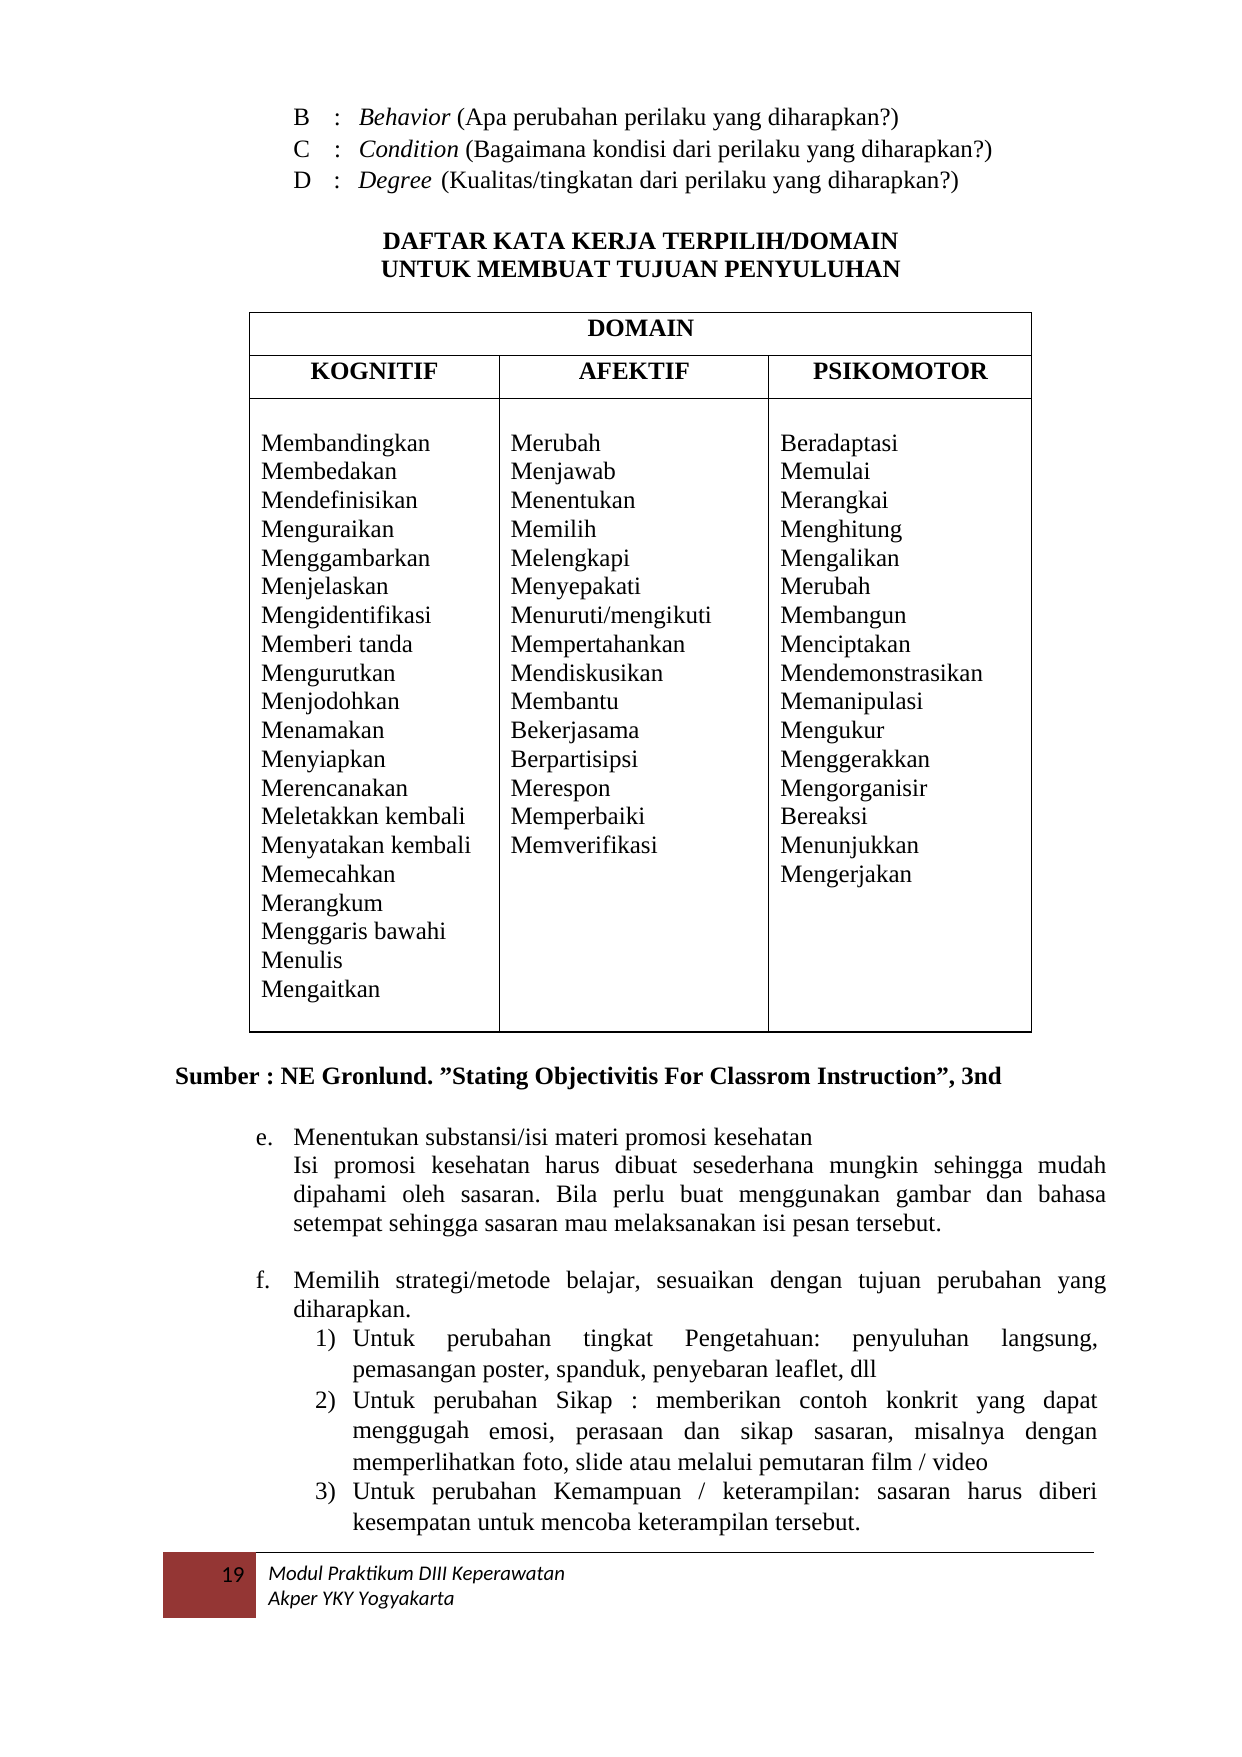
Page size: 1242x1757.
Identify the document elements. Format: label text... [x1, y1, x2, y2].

table_cell Beradaptasi Memulai Merangkai Menghitung Mengalikan Merubah Membangun Menciptakan Mendemonstrasikan Memanipulasi Mengukur Menggerakkan Mengorganisir Bereaksi Menunjukkan Mengerjakan [769, 399, 1031, 1031]
text UNTUK MEMBUAT TUJUAN PENYULUHAN [175, 254, 1106, 283]
text B : Behavior (Apa perubahan perilaku yang diharapkan?) [293, 102, 1106, 131]
text C : Condition (Bagaimana kondisi dari perilaku yang diharapkan?) [293, 134, 1106, 162]
list Menentukan substansi/isi materi promosi kesehatan [256, 1122, 1106, 1150]
table_cell PSIKOMOTOR [769, 356, 1031, 398]
list Isi promosi kesehatan harus dibuat sesederhana mungkin sehingga mudah dipahami oleh sasaran. Bila perlu buat menggunakan gambar dan bahasa setempat sehingga sasaran mau melaksanakan isi pesan tersebut. [293, 1150, 1106, 1237]
text D : Degree (Kualitas/tingkatan dari perilaku yang diharapkan?) [293, 165, 1106, 194]
table_cell AFEKTIF [500, 356, 768, 398]
text DAFTAR KATA KERJA TERPILIH/DOMAIN [175, 226, 1106, 254]
table_cell KOGNITIF [250, 356, 499, 398]
list Untuk perubahan Sikap : memberikan contoh konkrit yang dapat menggugah emosi, perasaan dan sikap sasaran, misalnya dengan memperlihatkan foto, slide atau melalui pemutaran film / video [315, 1385, 1097, 1476]
list Memilih strategi/metode belajar, sesuaikan dengan tujuan perubahan yang diharapkan. [256, 1265, 1106, 1323]
list Untuk perubahan tingkat Pengetahuan: penyuluhan langsung, pemasangan poster, spanduk, penyebaran leaflet, dll [315, 1323, 1098, 1383]
table_cell Membandingkan Membedakan Mendefinisikan Menguraikan Menggambarkan Menjelaskan Mengidentifikasi Memberi tanda Mengurutkan Menjodohkan Menamakan Menyiapkan Merencanakan Meletakkan kembali Menyatakan kembali Memecahkan Merangkum Menggaris bawahi Menulis Mengaitkan [250, 399, 499, 1031]
text Sumber : NE Gronlund. ”Stating Objectivitis For Classrom Instruction”, 3nd [175, 1061, 1106, 1090]
table_cell Merubah Menjawab Menentukan Memilih Melengkapi Menyepakati Menuruti/mengikuti Mempertahankan Mendiskusikan Membantu Bekerjasama Berpartisipsi Merespon Memperbaiki Memverifikasi [500, 399, 768, 1031]
list Untuk perubahan Kemampuan / keterampilan: sasaran harus diberi kesempatan untuk mencoba keterampilan tersebut. [315, 1476, 1097, 1536]
table_header DOMAIN [250, 313, 1031, 355]
